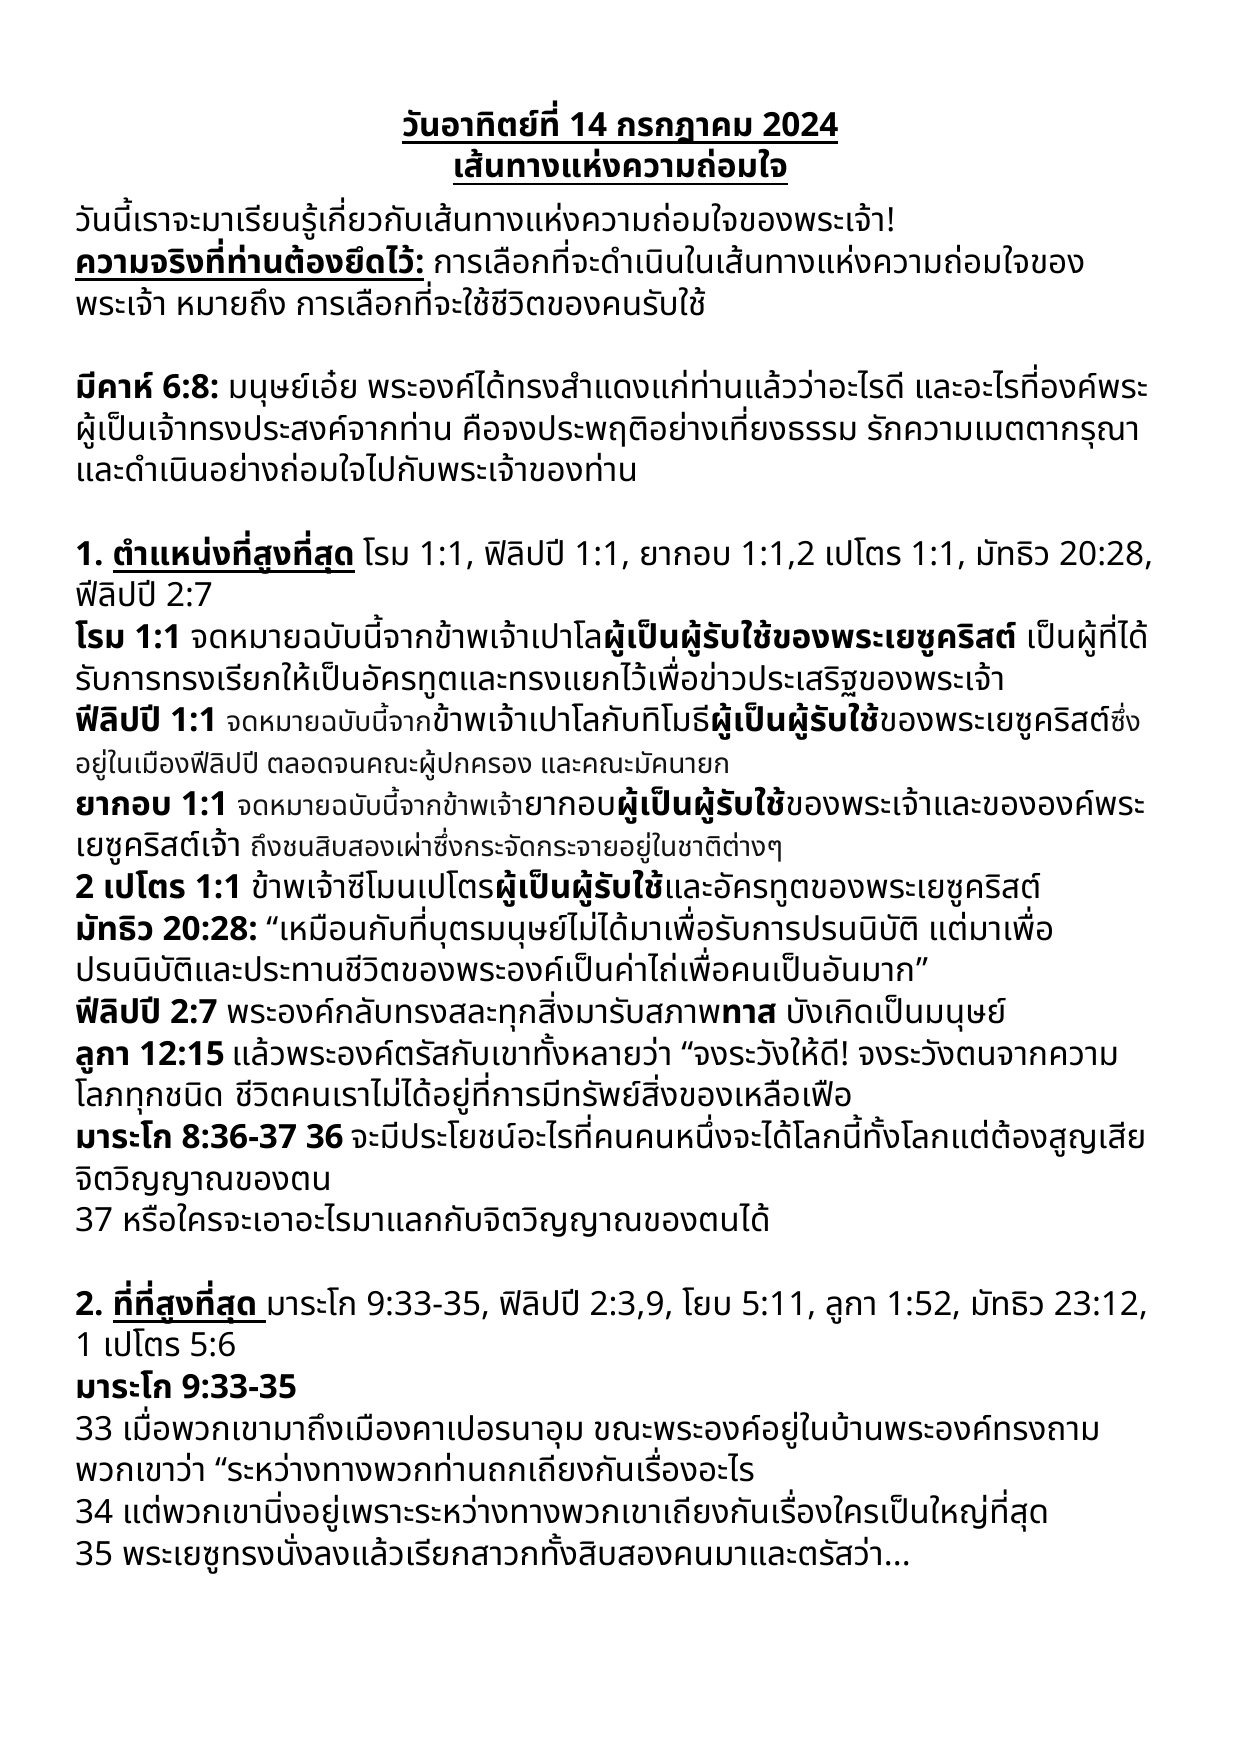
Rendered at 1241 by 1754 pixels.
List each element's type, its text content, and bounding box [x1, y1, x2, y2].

text 37 หรือใครจะเอาอะไรมาแลกกับจิตวิญญาณของตนได้ [75, 1198, 1165, 1240]
text ยากอบ 1:1 จดหมายฉบับนี้จากข้าพเจ้ายากอบผู้เป็นผู้รับใช้ของพระเจ้าและขององค์พระเยซูคริสต์เจ้า ถึงชนสิบสองเผ่าซึ่งกระจัดกระจายอยู่ในชาติต่างๆ [75, 782, 1165, 865]
text มาระโก 9:33-35 [75, 1365, 1165, 1407]
text ลูกา 12:15แล้วพระองค์ตรัสกับเขาทั้งหลายว่า “จงระวังให้ดี! จงระวังตนจากความโลภทุกชนิด ชีวิตคนเราไม่ได้อยู่ที่การมีทรัพย์สิ่งของเหลือเฟือ [75, 1032, 1165, 1115]
text วันอาทิตย์ที่ 14 กรกฎาคม 2024 [75, 103, 1165, 144]
text มาระโก 8:36-37 36จะมีประโยชน์อะไรที่คนคนหนึ่งจะได้โลกนี้ทั้งโลกแต่ต้องสูญเสียจิตวิญญาณของตน [75, 1115, 1165, 1198]
text วันนี้เราจะมาเรียนรู้เกี่ยวกับเส้นทางแห่งความถ่อมใจของพระเจ้า! [75, 198, 1165, 240]
text 1. ตำแหน่งที่สูงที่สุด โรม 1:1, ฟิลิปปี 1:1, ยากอบ 1:1,2 เปโตร 1:1, มัทธิว 20:28, ฟีลิปปี 2:7 [75, 532, 1165, 615]
text มีคาห์ 6:8: มนุษย์เอ๋ย พระองค์ได้ทรงสำแดงแก่ท่านแล้วว่าอะไรดี และอะไรที่องค์พระผู้เป็นเจ้าทรงประสงค์จากท่าน คือจงประพฤติอย่างเที่ยงธรรม รักความเมตตากรุณา และดำเนินอย่างถ่อมใจไปกับพระเจ้าของท่าน [75, 365, 1165, 490]
text 2. ที่ที่สูงที่สุด มาระโก 9:33-35, ฟิลิปปี 2:3,9, โยบ 5:11, ลูกา 1:52, มัทธิว 23:12, 1 เปโตร 5:6 [75, 1282, 1165, 1365]
text 2 เปโตร 1:1 ข้าพเจ้าซีโมนเปโตรผู้เป็นผู้รับใช้และอัครทูตของพระเยซูคริสต์ [75, 865, 1165, 907]
text ความจริงที่ท่านต้องยึดไว้: การเลือกที่จะดำเนินในเส้นทางแห่งความถ่อมใจของพระเจ้า หมายถึง การเลือกที่จะใช้ชีวิตของคนรับใช้ [75, 240, 1165, 323]
text เส้นทางแห่งความถ่อมใจ [75, 144, 1165, 186]
text ฟีลิปปี 2:7 พระองค์กลับทรงสละทุกสิ่งมารับสภาพทาส บังเกิดเป็นมนุษย์ [75, 990, 1165, 1032]
text โรม 1:1 จดหมายฉบับนี้จากข้าพเจ้าเปาโลผู้เป็นผู้รับใช้ของพระเยซูคริสต์ เป็นผู้ที่ได้รับการทรงเรียกให้เป็นอัครทูตและทรงแยกไว้เพื่อข่าวประเสริฐของพระเจ้า [75, 615, 1165, 698]
text 34 แต่พวกเขานิ่งอยู่เพราะระหว่างทางพวกเขาเถียงกันเรื่องใครเป็นใหญ่ที่สุด [75, 1490, 1165, 1532]
text 35 พระเยซูทรงนั่งลงแล้วเรียกสาวกทั้งสิบสองคนมาและตรัสว่า... [75, 1532, 1165, 1573]
text 33 เมื่อพวกเขามาถึงเมืองคาเปอรนาอุม ขณะพระองค์อยู่ในบ้านพระองค์ทรงถาม [75, 1407, 1165, 1448]
text พวกเขาว่า “ระหว่างทางพวกท่านถกเถียงกันเรื่องอะไร [75, 1448, 1165, 1490]
text ฟีลิปปี 1:1 จดหมายฉบับนี้จากข้าพเจ้าเปาโลกับทิโมธีผู้เป็นผู้รับใช้ของพระเยซูคริสต์ซึ่งอยู่ในเมืองฟีลิปปี ตลอดจนคณะผู้ปกครอง และคณะมัคนายก [75, 698, 1165, 782]
text มัทธิว 20:28: “เหมือนกับที่บุตรมนุษย์ไม่ได้มาเพื่อรับการปรนนิบัติ แต่มาเพื่อปรนนิบัติและประทานชีวิตของพระองค์เป็นค่าไถ่เพื่อคนเป็นอันมาก” [75, 907, 1165, 990]
